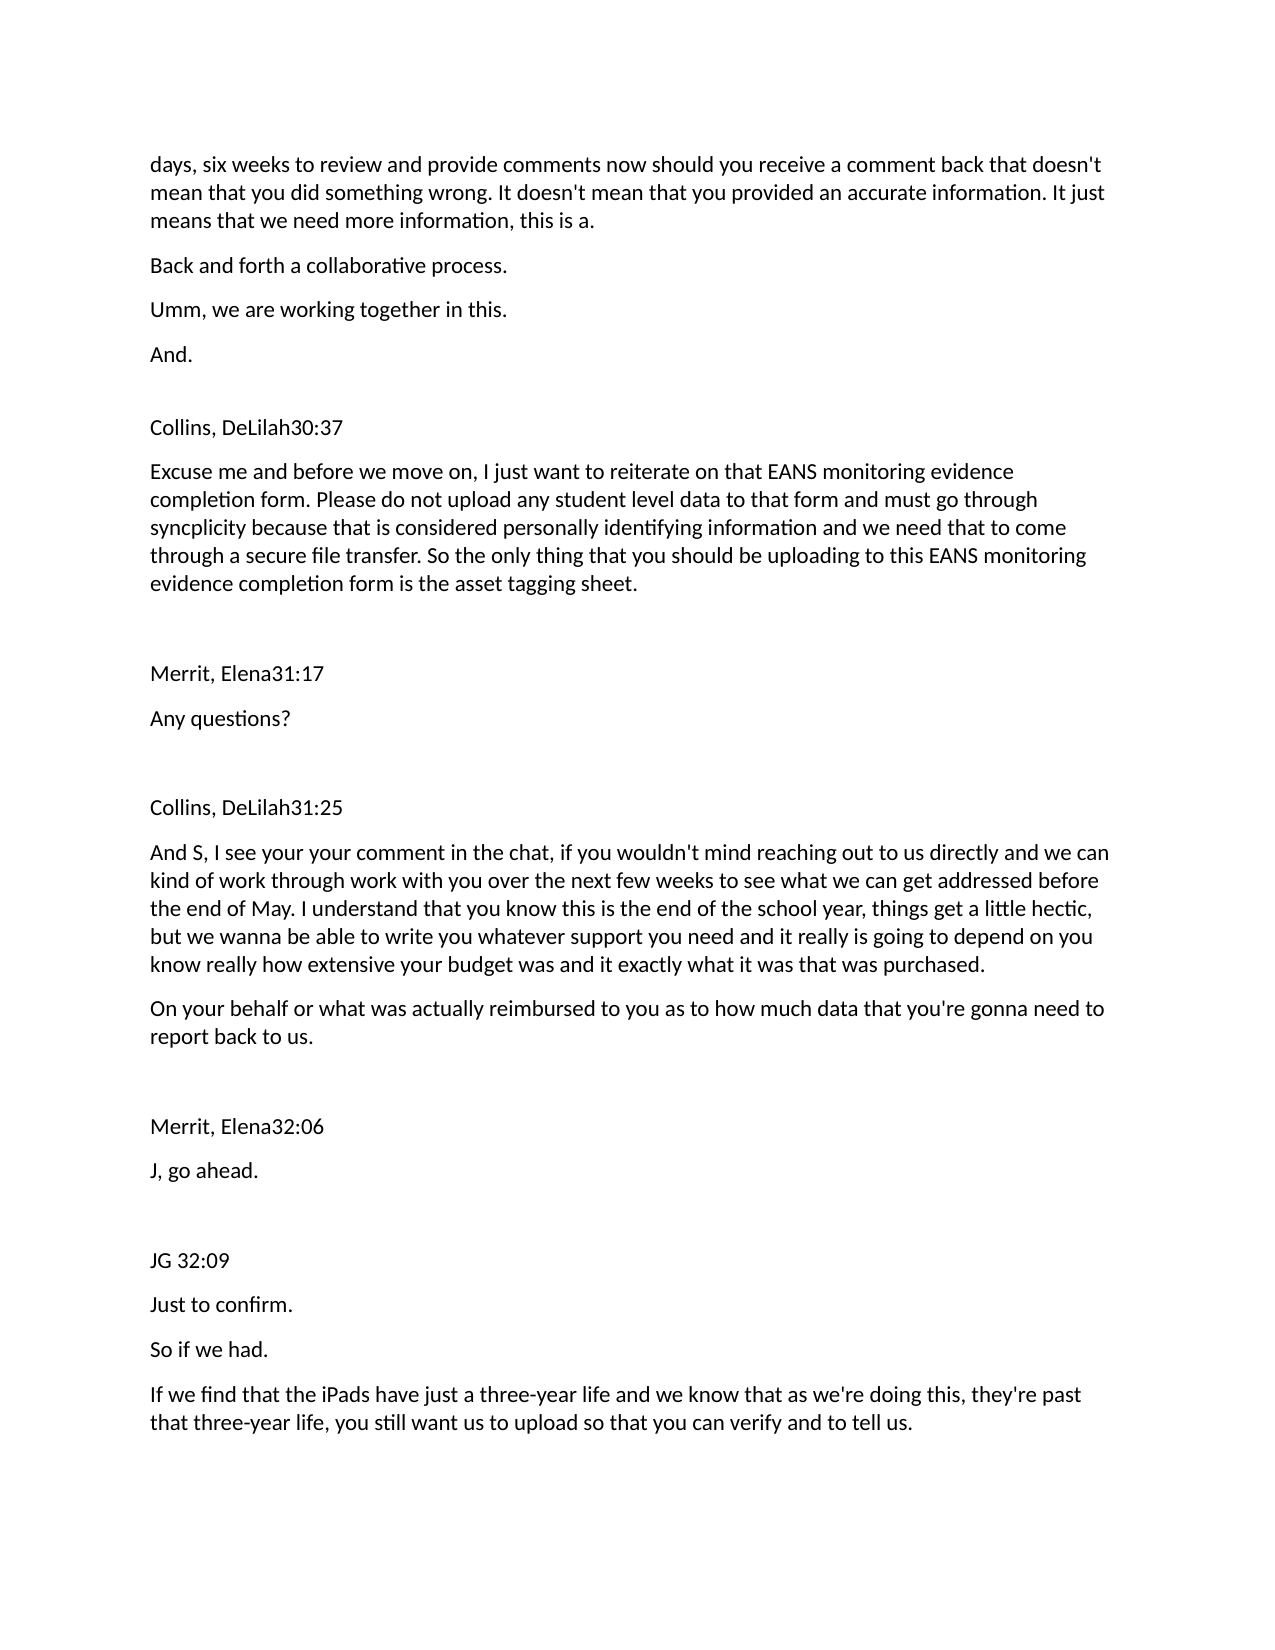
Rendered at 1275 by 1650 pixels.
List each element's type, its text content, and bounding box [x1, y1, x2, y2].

text Back and forth a collaborative process. [150, 251, 1125, 279]
text Collins, DeLilah30:37 [150, 385, 1125, 441]
text Umm, we are working together in this. [150, 295, 1125, 323]
text And. [150, 340, 1125, 368]
text Excuse me and before we move on, I just want to reiterate on that EANS monitoring evidence completion form. Please do not upload any student level data to that form and must go through syncplicity because that is considered personally identifying information and we need that to come through a secure file transfer. So the only thing that you should be uploading to this EANS monitoring evidence completion form is the asset tagging sheet. [150, 457, 1125, 598]
text Merrit, Elena31:17 [150, 659, 1125, 687]
text So if we had. [150, 1335, 1125, 1363]
text If we find that the iPads have just a three-year life and we know that as we're doing this, they're past that three-year life, you still want us to upload so that you can verify and to tell us. [150, 1380, 1125, 1436]
text Collins, DeLilah31:25 [150, 793, 1125, 821]
text And S, I see your your comment in the chat, if you wouldn't mind reaching out to us directly and we can kind of work through work with you over the next few weeks to see what we can get addressed before the end of May. I understand that you know this is the end of the school year, things get a little hectic, but we wanna be able to write you whatever support you need and it really is going to depend on you know really how extensive your budget was and it exactly what it was that was purchased. [150, 838, 1125, 978]
text JG 32:09 [150, 1246, 1125, 1274]
text J, go ahead. [150, 1157, 1125, 1184]
text Merrit, Elena32:06 [150, 1112, 1125, 1140]
text Any questions? [150, 704, 1125, 732]
text Just to confirm. [150, 1291, 1125, 1319]
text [150, 150, 1125, 234]
text On your behalf or what was actually reimbursed to you as to how much data that you're gonna need to report back to us. [150, 994, 1125, 1051]
